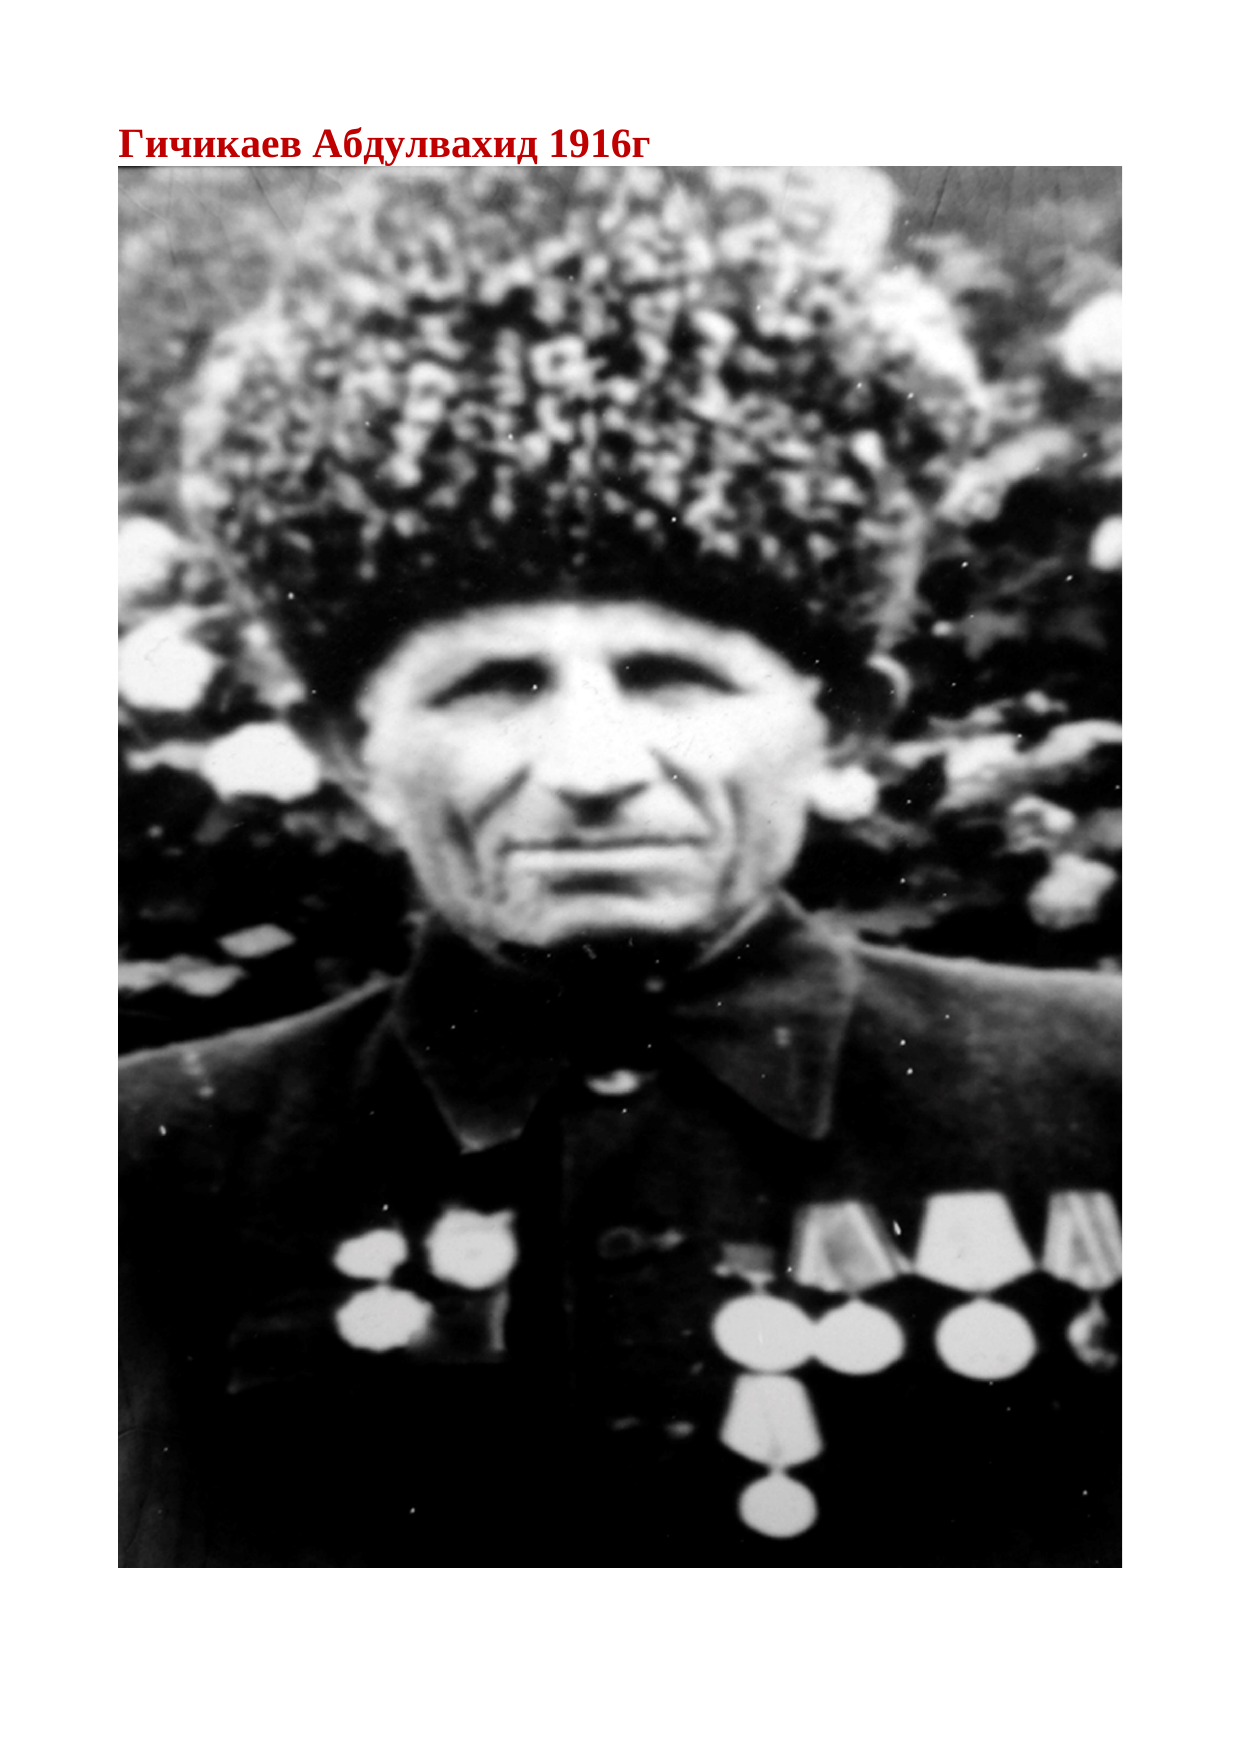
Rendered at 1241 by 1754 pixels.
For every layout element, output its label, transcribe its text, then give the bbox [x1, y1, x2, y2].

text Гичикаев Абдулвахид 1916г [118, 118, 1122, 166]
picture [118, 166, 1123, 1568]
